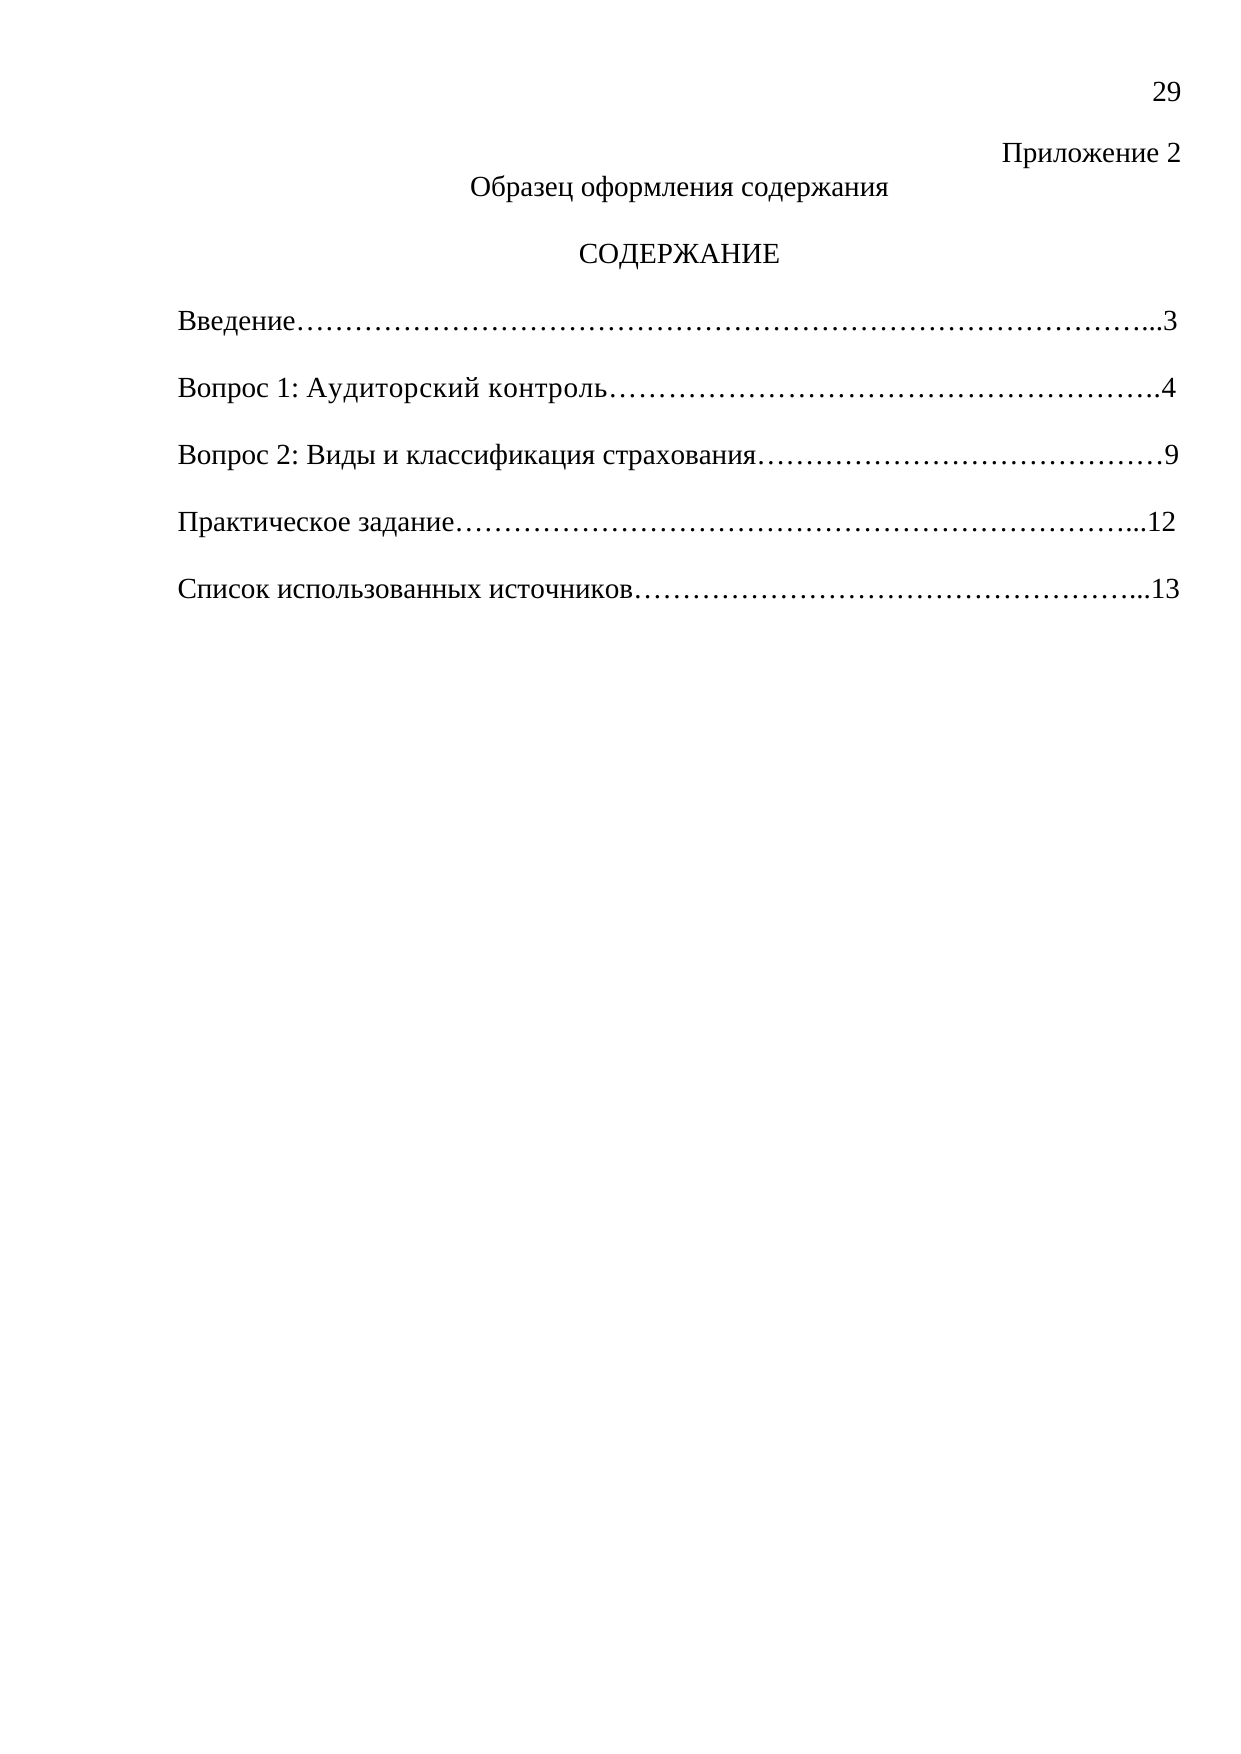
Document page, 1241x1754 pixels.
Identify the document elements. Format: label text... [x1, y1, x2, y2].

text Образец оформления содержания [177, 169, 1181, 202]
text Список использованных источников……………………………………………...13 [177, 571, 1181, 605]
text Вопрос 2: Виды и классификация страхования……………………………………9 [177, 437, 1181, 471]
text Практическое задание……………………………………………………………...12 [177, 504, 1181, 538]
text Вопрос 1: Аудиторский контроль………………………………………………..4 [177, 370, 306, 404]
text СОДЕРЖАНИЕ [177, 236, 1181, 269]
text Введение……………………………………………………………………………...3 [177, 303, 1181, 337]
text Приложение 2 [177, 135, 1181, 169]
